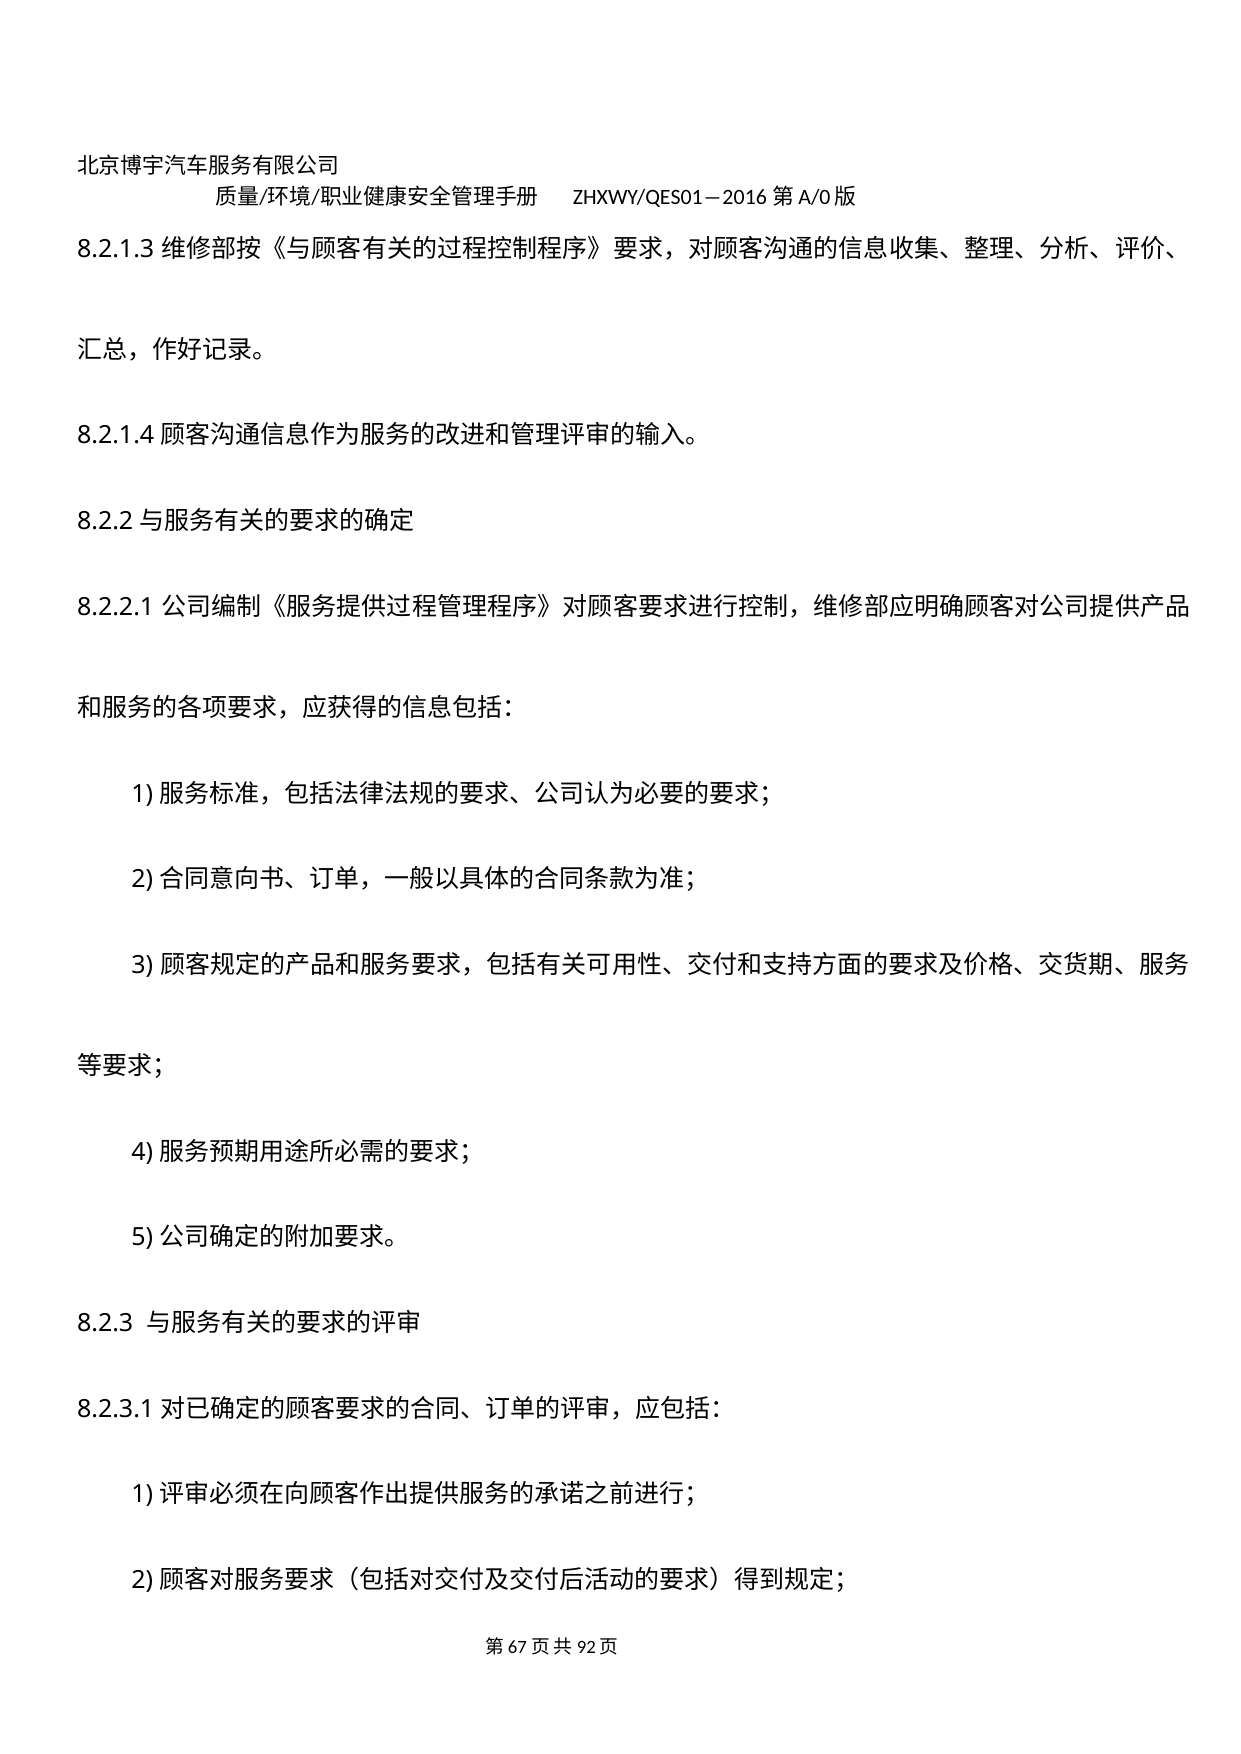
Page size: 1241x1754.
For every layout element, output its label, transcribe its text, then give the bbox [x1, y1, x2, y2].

text 2) 合同意向书、订单，一般以具体的合同条款为准； [77, 843, 1193, 911]
text 8.2.2.1 公司编制《服务提供过程管理程序》对顾客要求进行控制，维修部应明确顾客对公司提供产品和服务的各项要求，应获得的信息包括： [77, 571, 1193, 739]
text 8.2.3.1 对已确定的顾客要求的合同、订单的评审，应包括： [77, 1372, 1193, 1440]
text 3) 顾客规定的产品和服务要求，包括有关可用性、交付和支持方面的要求及价格、交货期、服务等要求； [77, 929, 1193, 1097]
text 8.2.2 与服务有关的要求的确定 [77, 485, 1193, 552]
text 8.2.3 与服务有关的要求的评审 [77, 1287, 1193, 1354]
text 1) 评审必须在向顾客作出提供服务的承诺之前进行； [77, 1458, 1193, 1526]
text 8.2.1.4 顾客沟通信息作为服务的改进和管理评审的输入。 [77, 399, 1193, 467]
text 2) 顾客对服务要求（包括对交付及交付后活动的要求）得到规定； [77, 1544, 1193, 1611]
text 4) 服务预期用途所必需的要求； [77, 1116, 1193, 1183]
text 8.2.1.3 维修部按《与顾客有关的过程控制程序》要求，对顾客沟通的信息收集、整理、分析、评价、汇总，作好记录。 [77, 212, 1193, 381]
text 1) 服务标准，包括法律法规的要求、公司认为必要的要求； [77, 757, 1193, 825]
text 5) 公司确定的附加要求。 [77, 1201, 1193, 1269]
